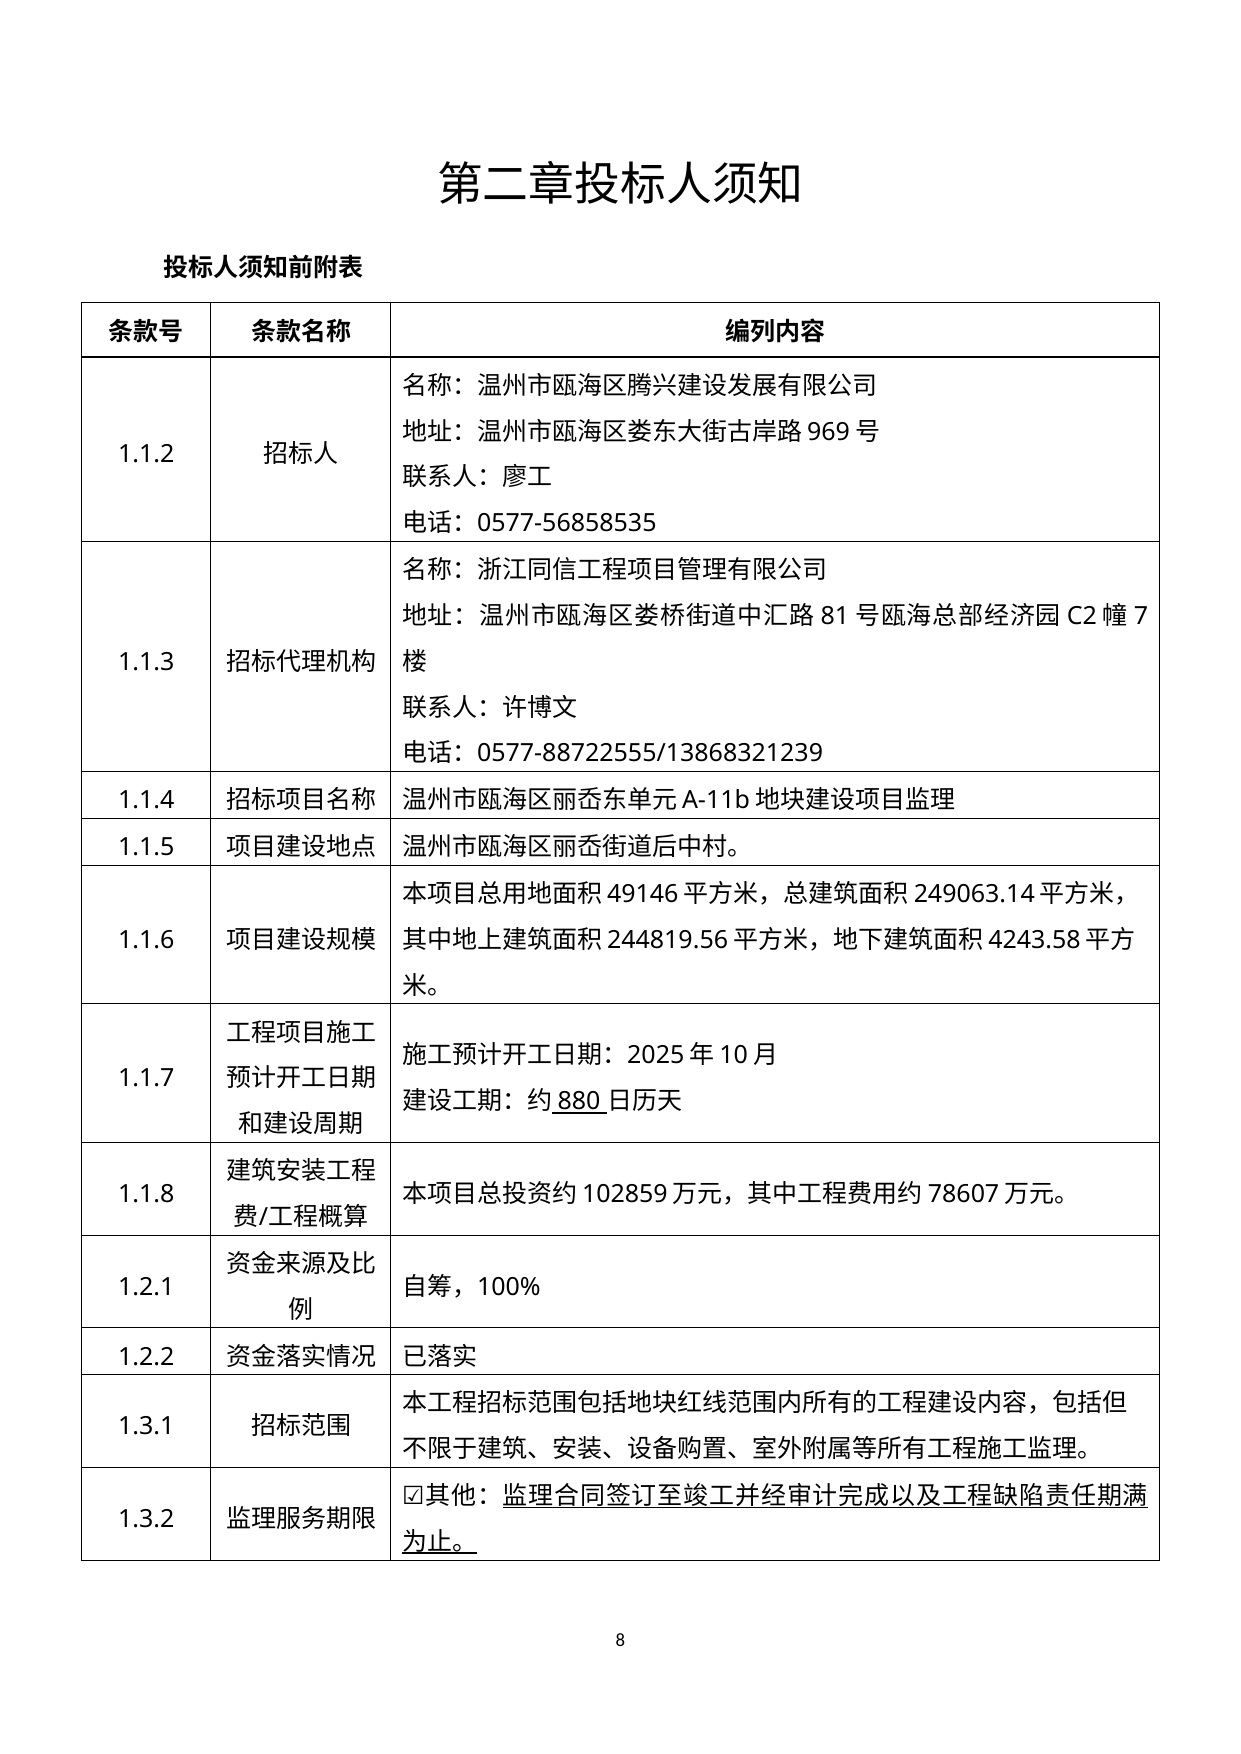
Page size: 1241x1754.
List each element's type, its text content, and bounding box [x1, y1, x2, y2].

table_cell 本项目总投资约102859万元，其中工程费用约78607万元。 [391, 1143, 1159, 1234]
table_cell 建筑安装工程费/工程概算 [211, 1143, 390, 1234]
table_cell 1.2.2 [82, 1328, 210, 1374]
table_cell 招标代理机构 [211, 542, 390, 771]
table_cell 工程项目施工预计开工日期和建设周期 [211, 1004, 390, 1142]
table_cell 1.2.1 [82, 1236, 210, 1327]
table_cell 项目建设规模 [211, 866, 390, 1003]
table_cell 1.1.6 [82, 866, 210, 1003]
table_header 条款名称 [211, 303, 390, 356]
table_cell 资金落实情况 [211, 1328, 390, 1374]
table_cell 1.1.5 [82, 819, 210, 865]
table_cell 1.1.8 [82, 1143, 210, 1234]
table_cell 自筹，100% [391, 1236, 1159, 1327]
table_cell 招标人 [211, 358, 390, 541]
table_cell 1.1.4 [82, 772, 210, 818]
table_cell 1.1.7 [82, 1004, 210, 1142]
table_cell 温州市瓯海区丽岙东单元A-11b地块建设项目监理 [391, 772, 1159, 818]
table_cell 施工预计开工日期：2025年10月 建设工期：约 880 日历天 [391, 1004, 1159, 1142]
table_cell 已落实 [391, 1328, 1159, 1374]
table_header 条款号 [82, 303, 210, 356]
table_header 编列内容 [391, 303, 1159, 356]
table_cell ☑其他：监理合同签订至竣工并经审计完成以及工程缺陷责任期满为止。 [391, 1468, 1159, 1559]
subtitle 投标人须知前附表 [164, 247, 1075, 283]
subtitle 第二章投标人须知 [165, 148, 1075, 214]
table_cell 招标项目名称 [211, 772, 390, 818]
table_cell 1.3.2 [82, 1468, 210, 1559]
table_cell 1.3.1 [82, 1375, 210, 1467]
table_cell 资金来源及比例 [211, 1236, 390, 1327]
table_cell 名称：浙江同信工程项目管理有限公司 地址：温州市瓯海区娄桥街道中汇路81号瓯海总部经济园C2幢7楼 联系人：许博文 电话：0577-88722555/13868321239 [391, 542, 1159, 771]
table_cell 温州市瓯海区丽岙街道后中村。 [391, 819, 1159, 865]
table_cell 监理服务期限 [211, 1468, 390, 1559]
table_cell 名称：温州市瓯海区腾兴建设发展有限公司 地址：温州市瓯海区娄东大街古岸路969号 联系人：廖工 电话：0577-56858535 [391, 358, 1159, 541]
table_cell 本项目总用地面积49146平方米，总建筑面积249063.14平方米，其中地上建筑面积244819.56平方米，地下建筑面积4243.58平方米。 [391, 866, 1159, 1003]
table_cell 招标范围 [211, 1375, 390, 1467]
table_cell 1.1.3 [82, 542, 210, 771]
table_cell 1.1.2 [82, 358, 210, 541]
table_cell 项目建设地点 [211, 819, 390, 865]
table_cell 本工程招标范围包括地块红线范围内所有的工程建设内容，包括但不限于建筑、安装、设备购置、室外附属等所有工程施工监理。 [391, 1375, 1159, 1467]
